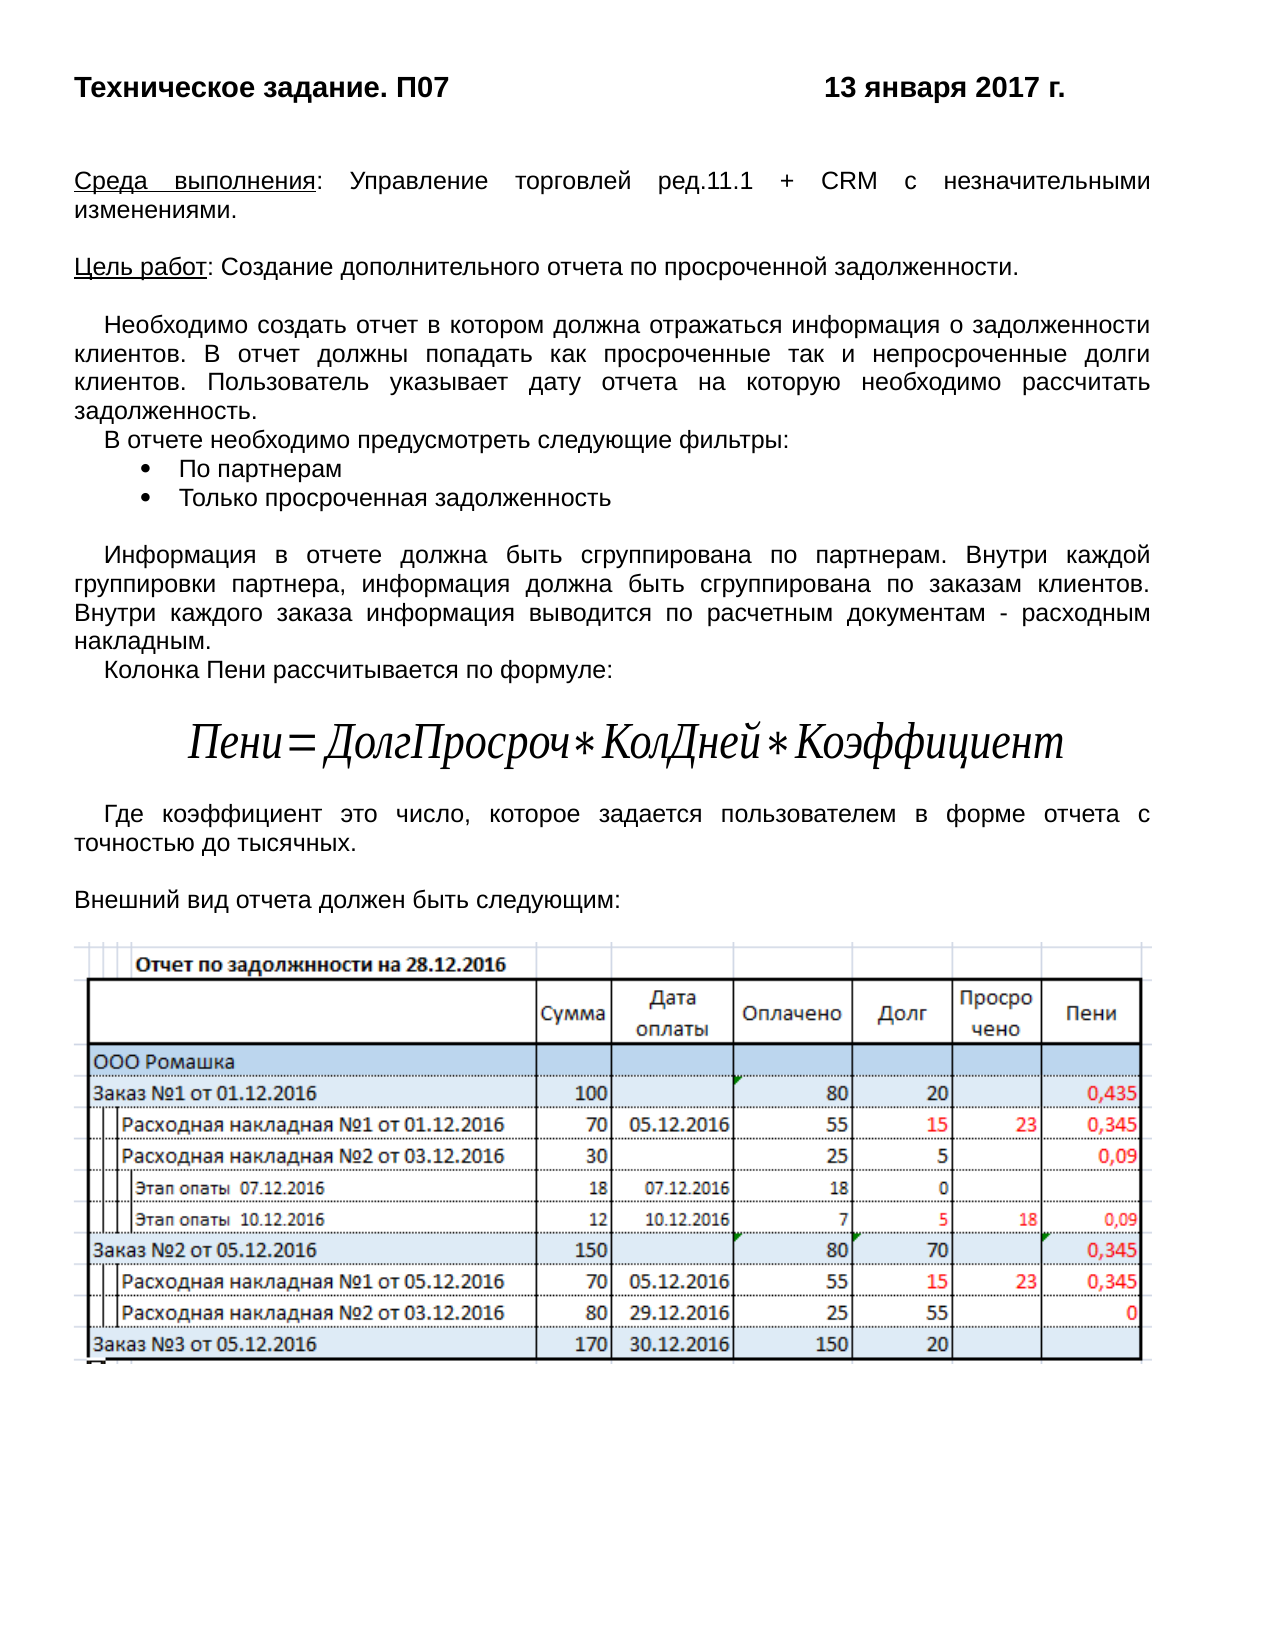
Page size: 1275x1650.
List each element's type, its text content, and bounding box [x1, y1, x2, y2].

text Где коэффициент это число, которое задается пользователем в форме отчета с точностью до тысячных. [74, 799, 1152, 857]
picture [73, 942, 1152, 1364]
text Колонка Пени рассчитывается по формуле: [74, 655, 1152, 684]
list По партнерам [141, 454, 1152, 482]
text Внешний вид отчета должен быть следующим: [74, 885, 1152, 914]
text Необходимо создать отчет в котором должна отражаться информация о задолженности клиентов. В отчет должны попадать как просроченные так и непросроченные долги клиентов. Пользователь указывает дату отчета на которую необходимо рассчитать задолженность. [74, 310, 1152, 425]
list Только просроченная задолженность [141, 482, 1152, 511]
text Техническое задание. П07 13 января 2017 г. [74, 70, 1152, 104]
text В отчете необходимо предусмотреть следующие фильтры: [74, 425, 1152, 454]
text Информация в отчете должна быть сгруппирована по партнерам. Внутри каждой группировки партнера, информация должна быть сгруппирована по заказам клиентов. Внутри каждого заказа информация выводится по расчетным документам - расходным накладным. [74, 540, 1152, 655]
text Среда выполнения: Управление торговлей ред.11.1 + CRM с незначительными изменениями. [74, 166, 1152, 224]
text Цель работ: Создание дополнительного отчета по просроченной задолженности. [74, 252, 1152, 281]
